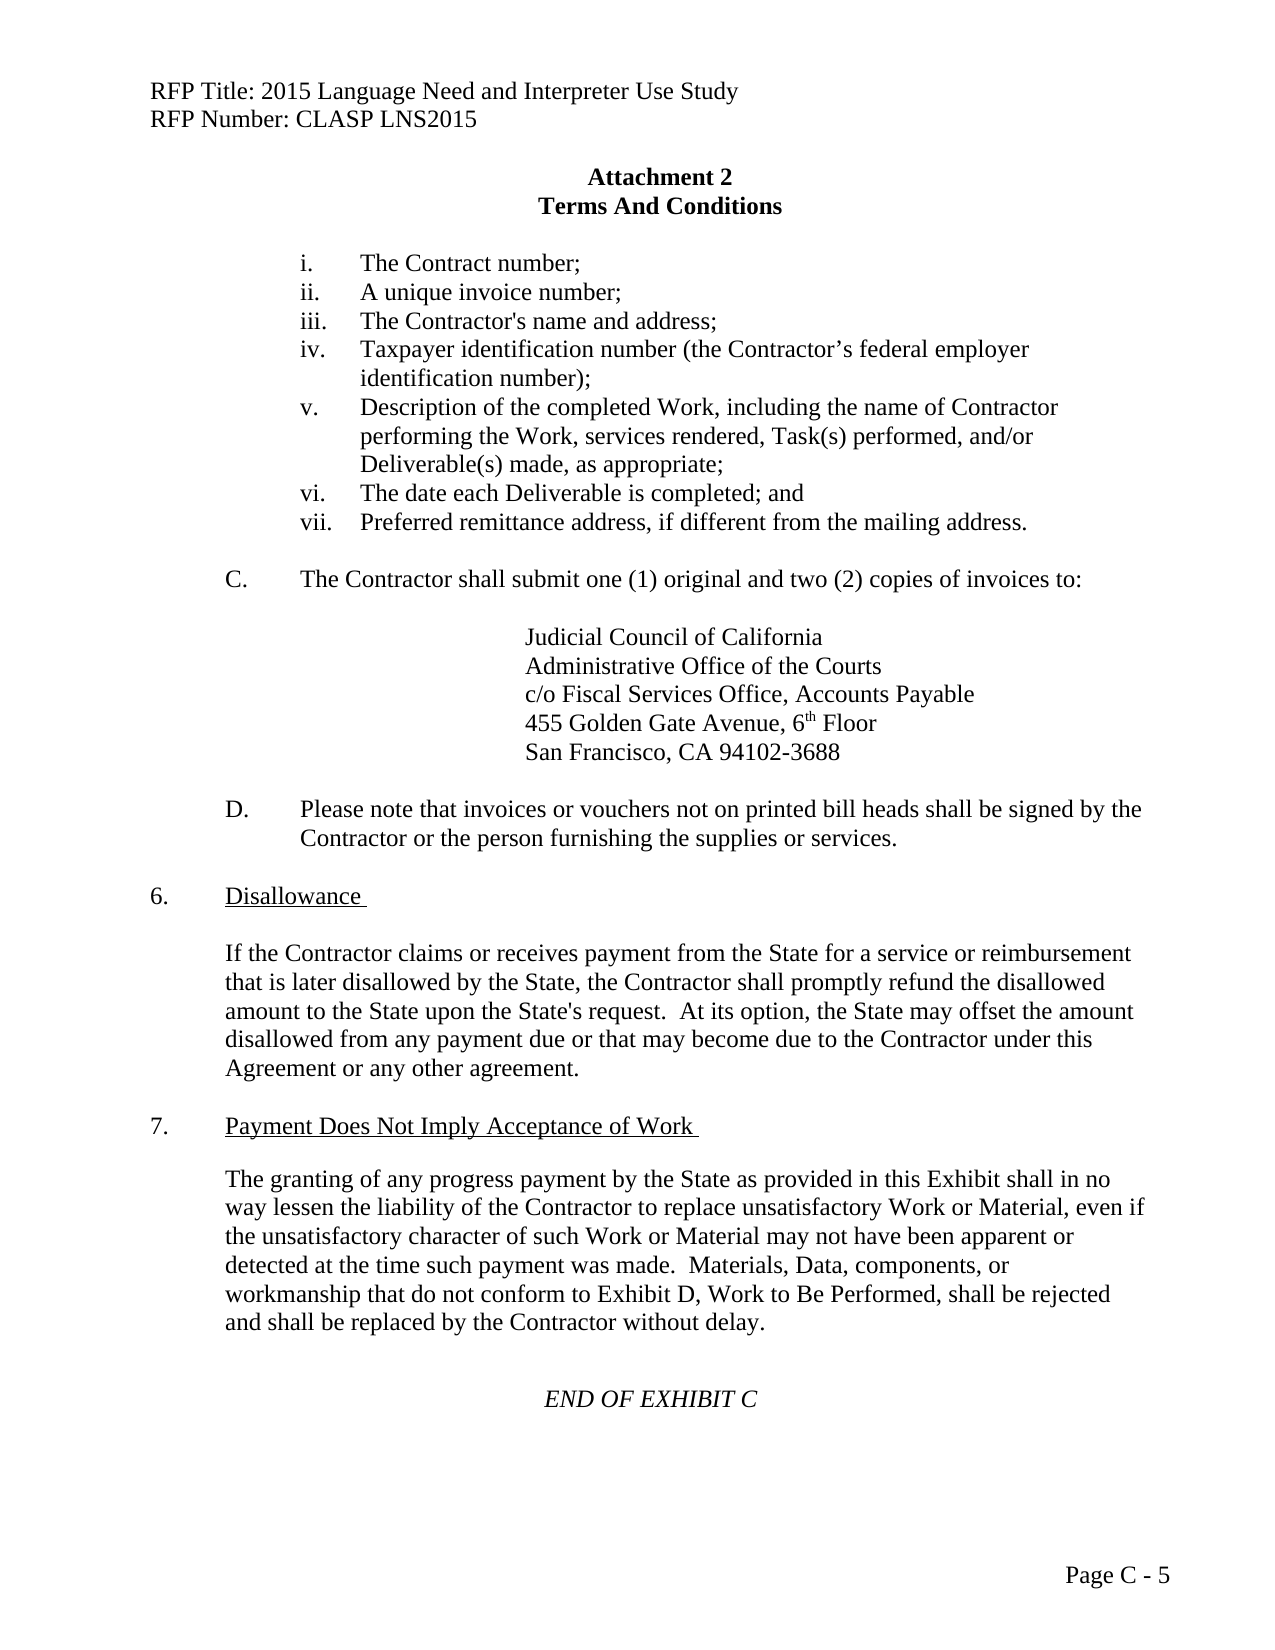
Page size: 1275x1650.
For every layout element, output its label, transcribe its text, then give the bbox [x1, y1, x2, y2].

text Taxpayer identification number (the Contractor’s federal employer identification number); [300, 334, 1151, 392]
text The date each Deliverable is completed; and [300, 478, 1151, 507]
text A unique invoice number; [300, 277, 1151, 306]
subtitle Administrative Office of the Courts [525, 651, 1151, 679]
subtitle c/o Fiscal Services Office, Accounts Payable [525, 679, 1151, 708]
subtitle 455 Golden Gate Avenue, 6th Floor [525, 708, 1151, 737]
text The Contractor's name and address; [300, 306, 1151, 334]
subtitle END OF EXHIBIT C [150, 1384, 1151, 1413]
text The Contract number; [300, 248, 1151, 277]
subtitle Judicial Council of California [525, 622, 1151, 651]
text The Contractor shall submit one (1) original and two (2) copies of invoices to: [225, 564, 1170, 593]
subtitle The granting of any progress payment by the State as provided in this Exhibit shall in no way lessen the liability of the Contractor to replace unsatisfactory Work or Material, even if the unsatisfactory character of such Work or Material may not have been apparent or detected at the time such payment was made. Materials, Data, components, or workmanship that do not conform to Exhibit D, Work to Be Performed, shall be rejected and shall be replaced by the Contractor without delay. [225, 1164, 1151, 1336]
subtitle San Francisco, CA 94102-3688 [525, 737, 1151, 766]
text Please note that invoices or vouchers not on printed bill heads shall be signed by the Contractor or the person furnishing the supplies or services. [225, 794, 1170, 852]
text Disallowance [150, 881, 1170, 909]
text Description of the completed Work, including the name of Contractor performing the Work, services rendered, Task(s) performed, and/or Deliverable(s) made, as appropriate; [300, 392, 1151, 478]
text Preferred remittance address, if different from the mailing address. [300, 507, 1151, 536]
text Payment Does Not Imply Acceptance of Work [150, 1111, 1170, 1139]
subtitle If the Contractor claims or receives payment from the State for a service or reimbursement that is later disallowed by the State, the Contractor shall promptly refund the disallowed amount to the State upon the State's request. At its option, the State may offset the amount disallowed from any payment due or that may become due to the Contractor under this Agreement or any other agreement. [225, 938, 1151, 1082]
